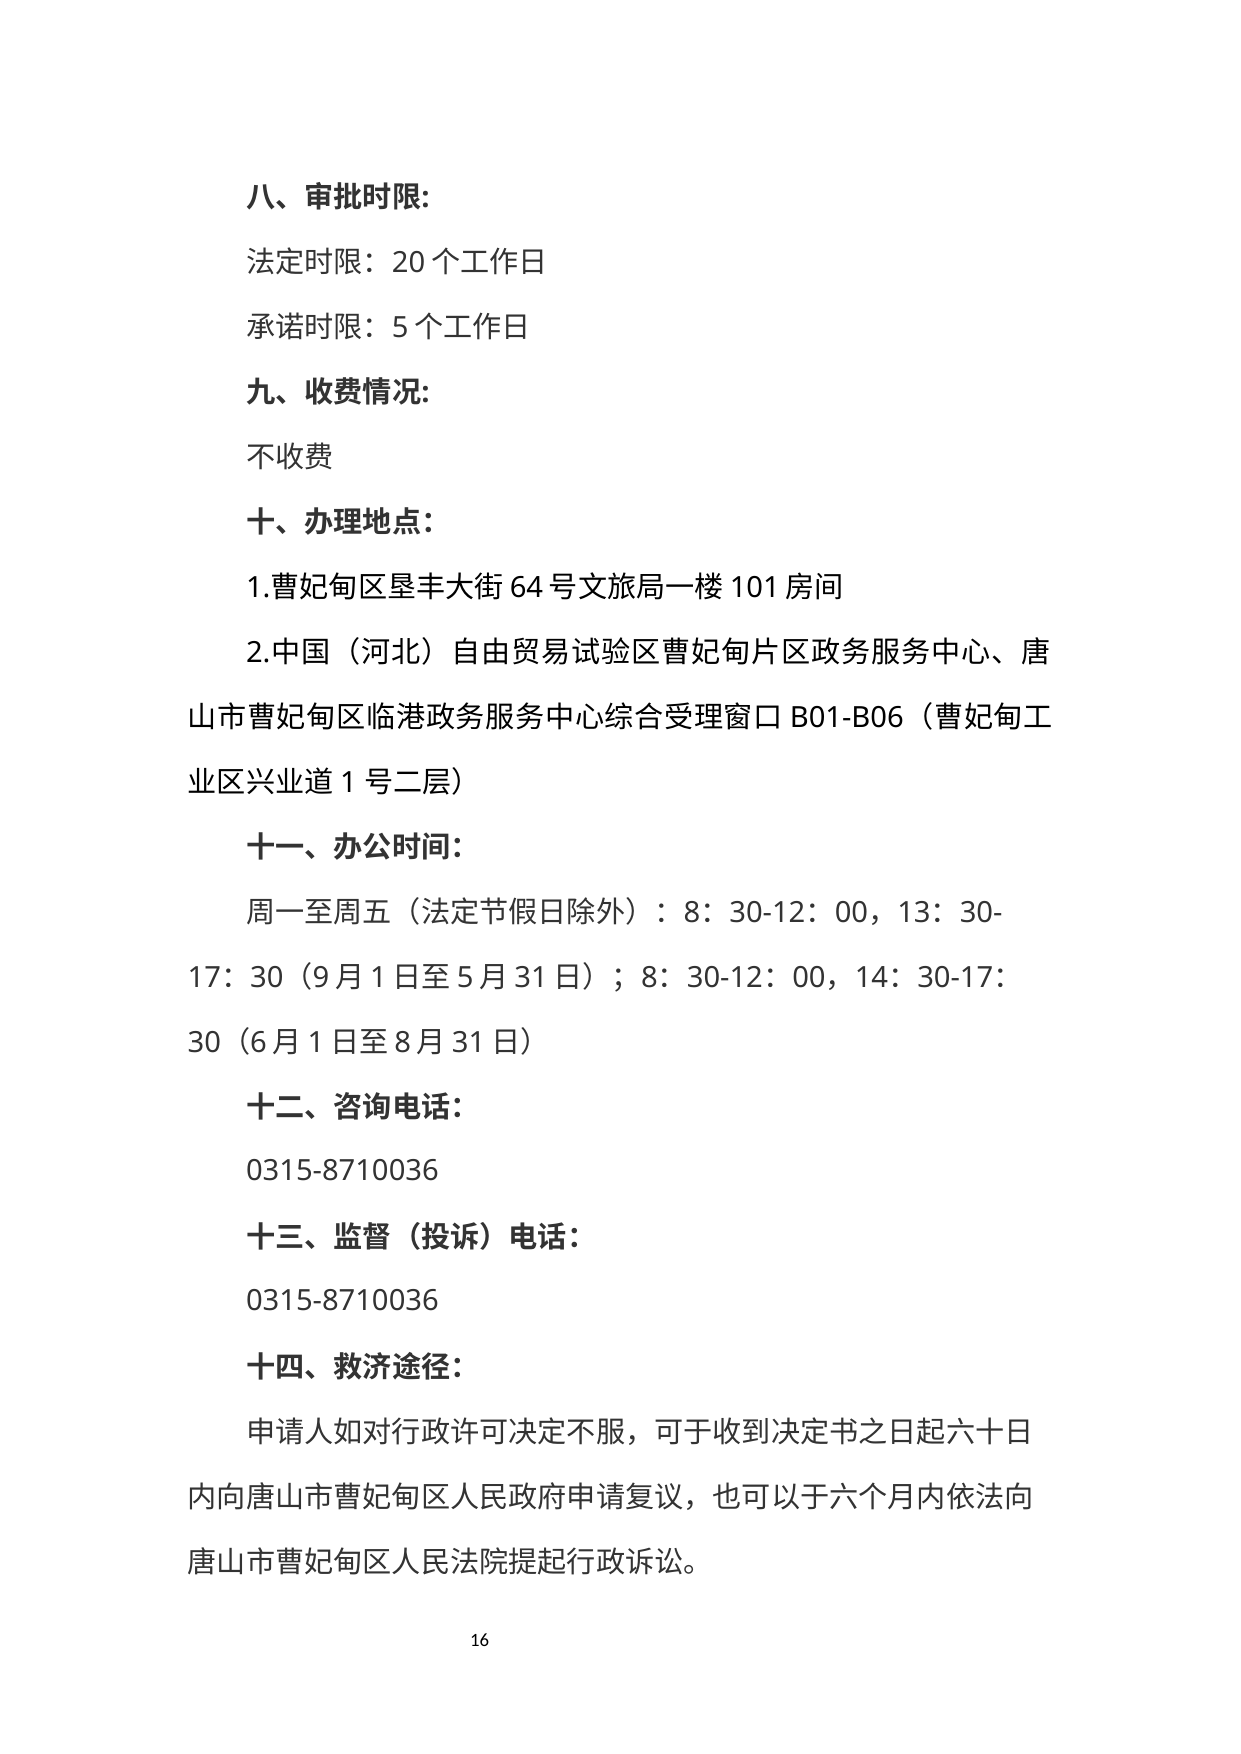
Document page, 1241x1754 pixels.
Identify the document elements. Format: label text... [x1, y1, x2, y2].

text 十、办理地点： [187, 487, 1053, 552]
text 不收费 [187, 422, 1053, 487]
list 八、审批时限: [187, 162, 1053, 227]
text 申请人如对行政许可决定不服，可于收到决定书之日起六十日内向唐山市曹妃甸区人民政府申请复议，也可以于六个月内依法向唐山市曹妃甸区人民法院提起行政诉讼。 [187, 1397, 1053, 1592]
text 十三、监督（投诉）电话： [187, 1202, 1053, 1267]
text 九、收费情况: [187, 357, 1053, 422]
text 0315-8710036 [187, 1267, 1053, 1332]
text 周一至周五（法定节假日除外）：8：30-12：00，13：30-17：30（9月1日至5月31日）；8：30-12：00，14：30-17：30（6月1日至8月31日） [187, 877, 1053, 1072]
text 1.曹妃甸区垦丰大街64号文旅局一楼101房间 [187, 552, 1053, 617]
text 十二、咨询电话： [187, 1072, 1053, 1137]
text 十一、办公时间： [187, 812, 1053, 877]
text 承诺时限：5个工作日 [187, 292, 1053, 357]
text 0315-8710036 [187, 1137, 1053, 1202]
text 2.中国（河北）自由贸易试验区曹妃甸片区政务服务中心、唐山市曹妃甸区临港政务服务中心综合受理窗口B01-B06（曹妃甸工业区兴业道 1 号二层） [187, 617, 1053, 812]
text 法定时限：20个工作日 [187, 227, 1053, 292]
text 十四、救济途径： [187, 1332, 1053, 1397]
